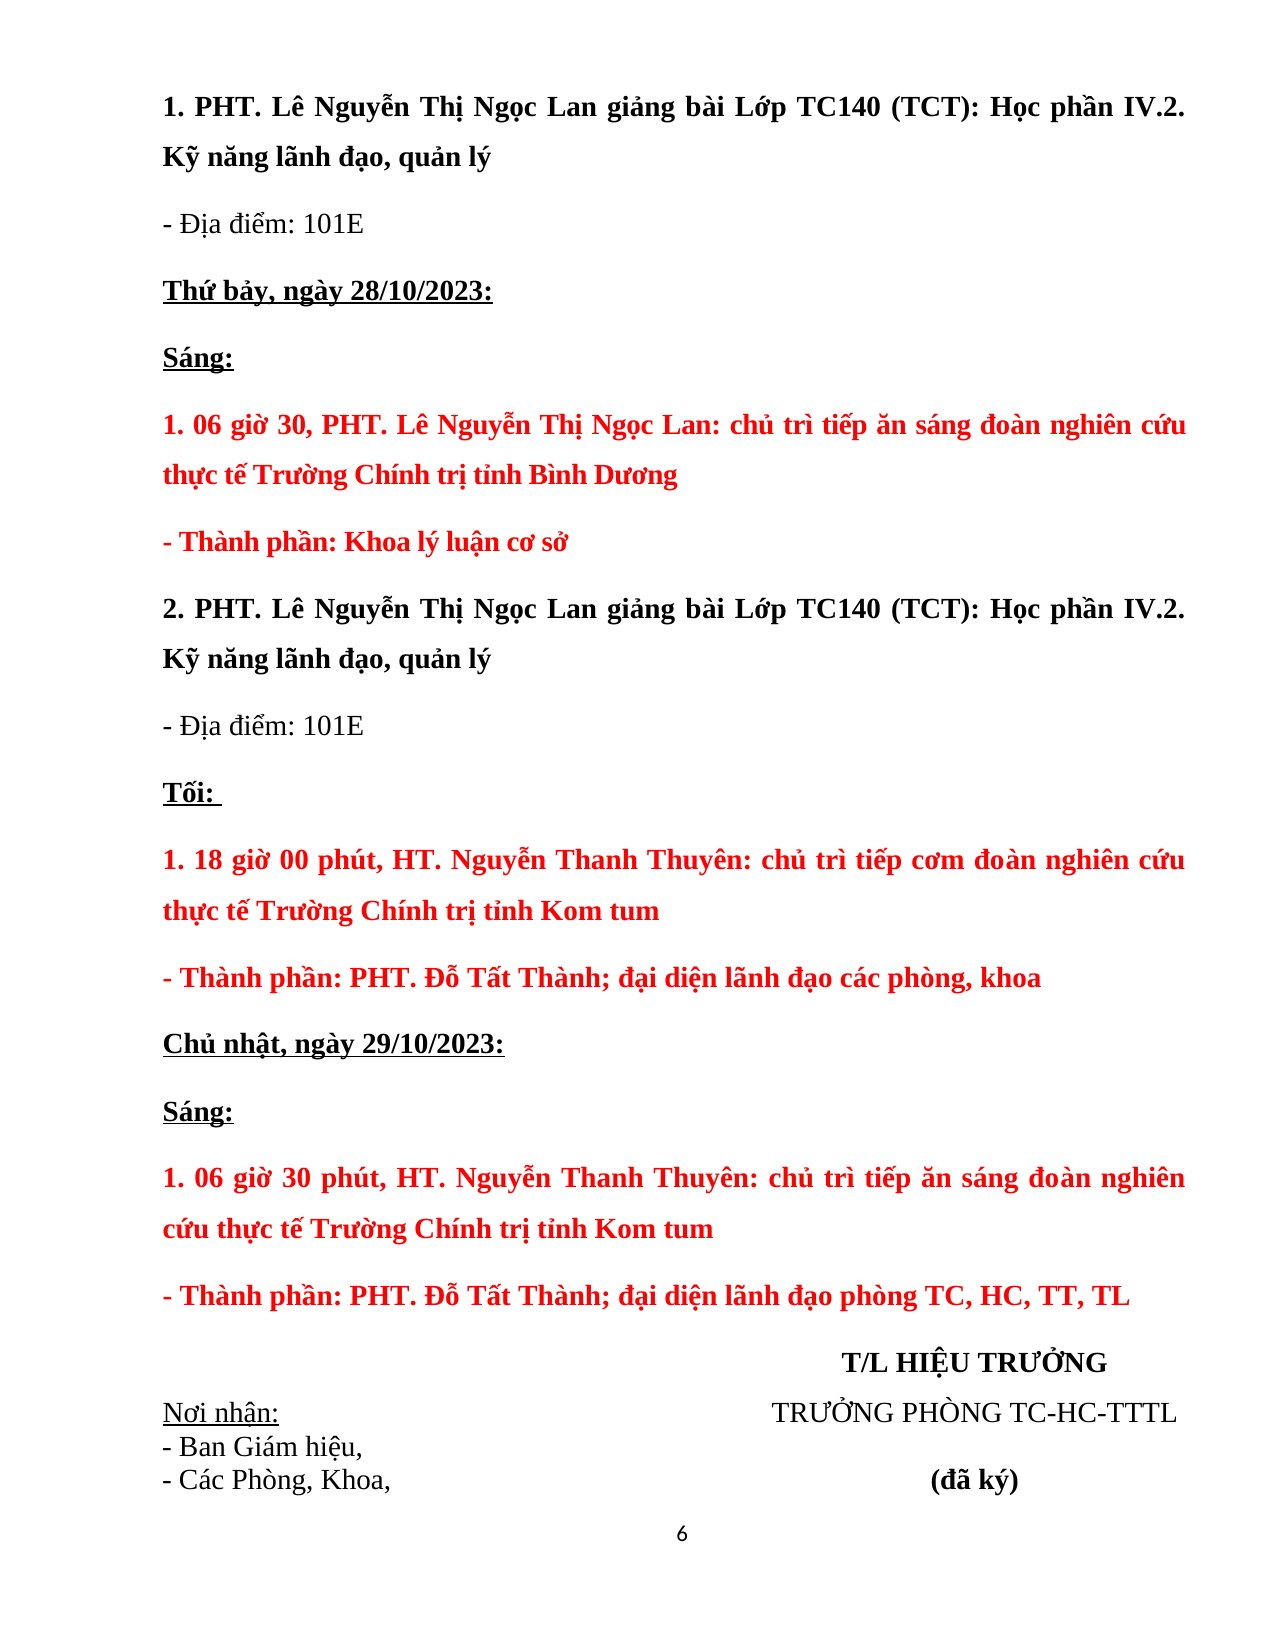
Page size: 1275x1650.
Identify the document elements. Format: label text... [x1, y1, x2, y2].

text 1. 18 giờ 00 phút, HT. Nguyễn Thanh Thuyên: chủ trì tiếp cơm đoàn nghiên cứu thực tế Trường Chính trị tỉnh Kom tum [162, 842, 1186, 926]
text 1. 06 giờ 30, PHT. Lê Nguyễn Thị Ngọc Lan: chủ trì tiếp ăn sáng đoàn nghiên cứu thực tế Trường Chính trị tỉnh Bình Dương [162, 407, 1186, 491]
text - Các Phòng, Khoa, (đã ký) [162, 1462, 1186, 1496]
text Sáng: [162, 1094, 1186, 1127]
text - Ban Giám hiệu, [162, 1429, 1186, 1462]
text 1. 06 giờ 30 phút, HT. Nguyễn Thanh Thuyên: chủ trì tiếp ăn sáng đoàn nghiên cứu thực tế Trường Chính trị tỉnh Kom tum [162, 1161, 1186, 1244]
text Nơi nhận: TRƯỞNG PHÒNG TC-HC-TTTL [162, 1395, 1186, 1429]
text - Thành phần: PHT. Đỗ Tất Thành; đại diện lãnh đạo các phòng, khoa [162, 960, 1186, 993]
text T/L HIỆU TRƯỞNG [162, 1345, 1186, 1378]
text - Địa điểm: 101E [162, 708, 1186, 742]
text - Thành phần: Khoa lý luận cơ sở [162, 524, 1186, 558]
text Chủ nhật, ngày 29/10/2023: [162, 1027, 1186, 1060]
text 2. PHT. Lê Nguyễn Thị Ngọc Lan giảng bài Lớp TC140 (TCT): Học phần IV.2. Kỹ năng lãnh đạo, quản lý [162, 591, 1186, 675]
text Thứ bảy, ngày 28/10/2023: [162, 273, 1186, 306]
text 1. PHT. Lê Nguyễn Thị Ngọc Lan giảng bài Lớp TC140 (TCT): Học phần IV.2. Kỹ năng lãnh đạo, quản lý [162, 89, 1186, 172]
text Tối: [162, 775, 1186, 809]
text Sáng: [162, 340, 1186, 373]
text - Thành phần: PHT. Đỗ Tất Thành; đại diện lãnh đạo phòng TC, HC, TT, TL [162, 1278, 1186, 1311]
text - Địa điểm: 101E [162, 206, 1186, 239]
